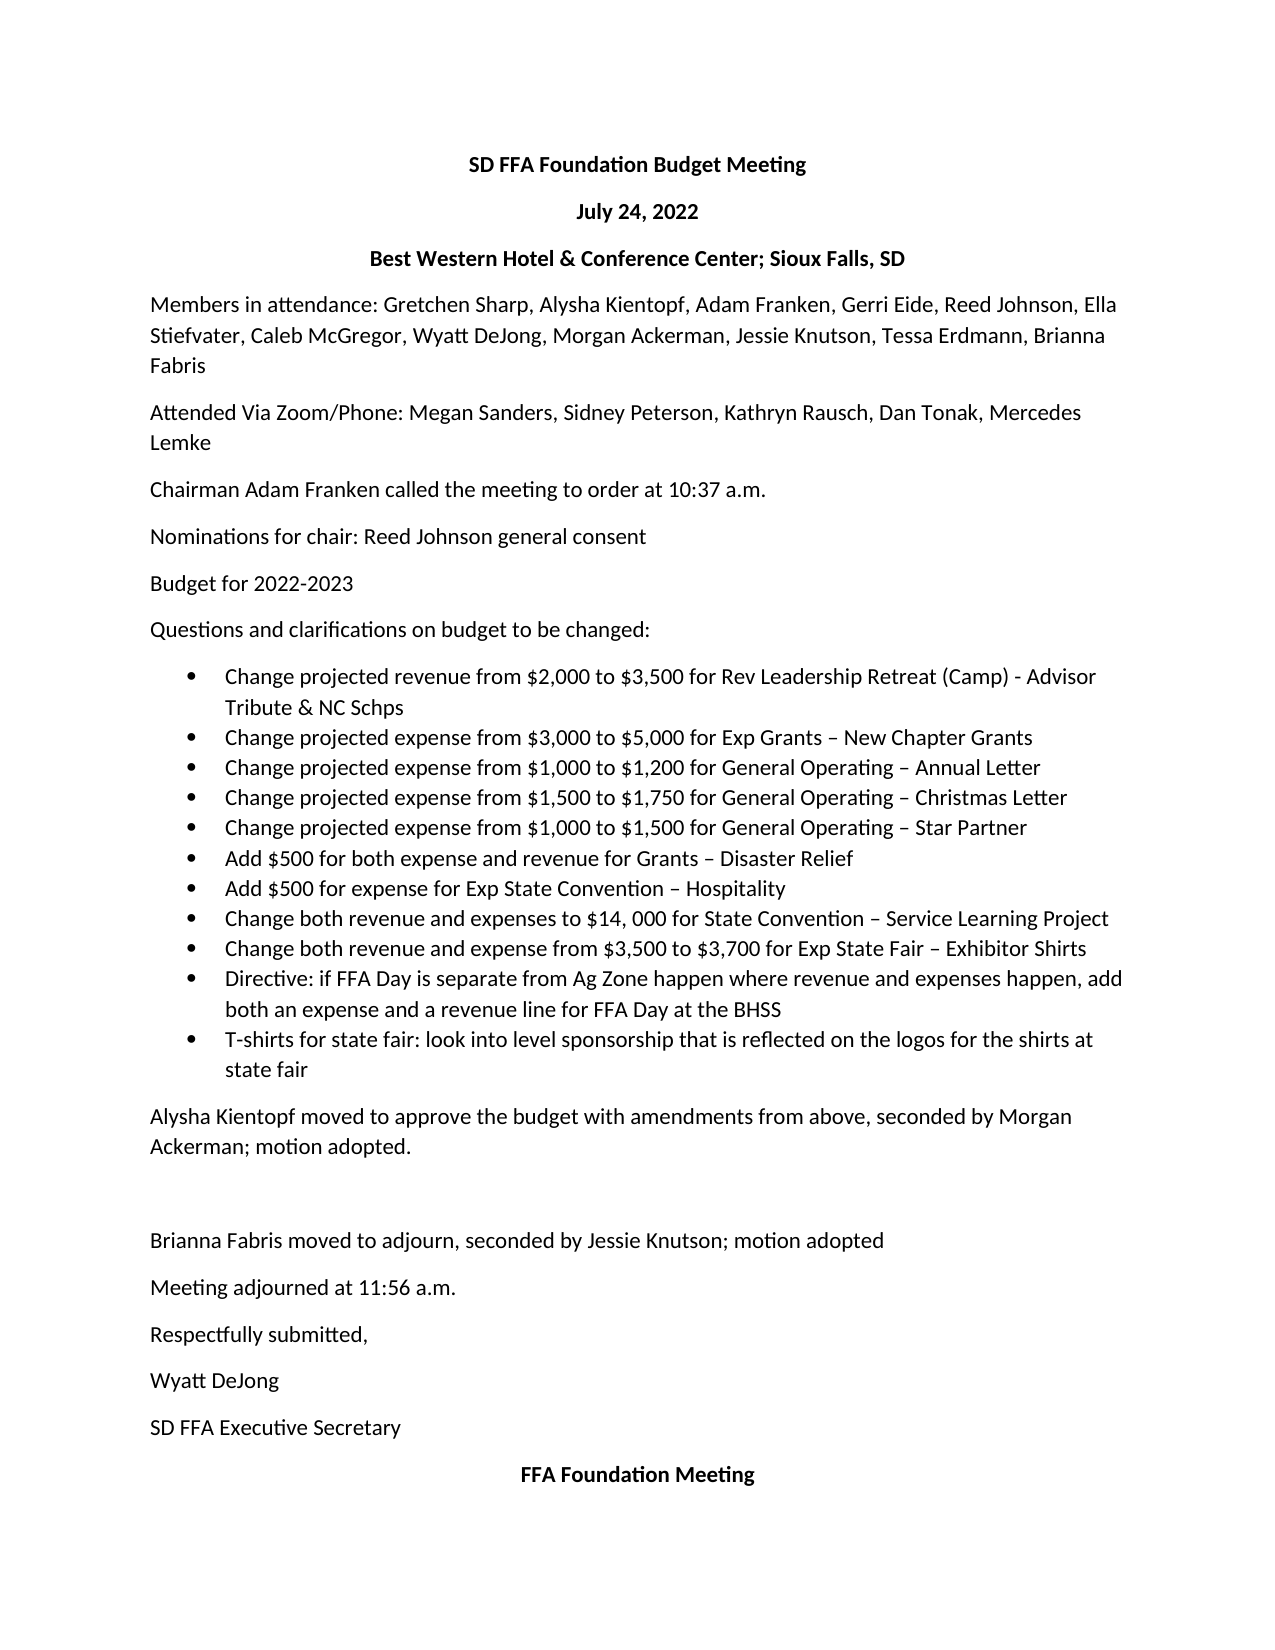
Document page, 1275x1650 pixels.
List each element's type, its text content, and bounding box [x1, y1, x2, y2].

list Directive: if FFA Day is separate from Ag Zone happen where revenue and expenses happen, add both an expense and a revenue line for FFA Day at the BHSS [187, 964, 1125, 1023]
text FFA Foundation Meeting [150, 1460, 1125, 1488]
list Change both revenue and expenses to $14, 000 for State Convention – Service Learning Project [187, 904, 1125, 932]
list T-shirts for state fair: look into level sponsorship that is reflected on the logos for the shirts at state fair [187, 1025, 1125, 1083]
text Alysha Kientopf moved to approve the budget with amendments from above, seconded by Morgan Ackerman; motion adopted. [150, 1102, 1125, 1160]
text Wyatt DeJong [150, 1367, 1125, 1395]
text Meeting adjourned at 11:56 a.m. [150, 1273, 1125, 1301]
text July 24, 2022 [150, 197, 1125, 225]
text SD FFA Foundation Budget Meeting [150, 150, 1125, 178]
list Add $500 for expense for Exp State Convention – Hospitality [187, 874, 1125, 902]
list Change projected expense from $3,000 to $5,000 for Exp Grants – New Chapter Grants [187, 723, 1125, 751]
text Budget for 2022-2023 [150, 569, 1125, 597]
text Best Western Hotel & Conference Center; Sioux Falls, SD [150, 244, 1125, 272]
text Nominations for chair: Reed Johnson general consent [150, 522, 1125, 550]
text SD FFA Executive Secretary [150, 1413, 1125, 1442]
list Change projected expense from $1,500 to $1,750 for General Operating – Christmas Letter [187, 783, 1125, 811]
list Change projected revenue from $2,000 to $3,500 for Rev Leadership Retreat (Camp) - Advisor Tribute & NC Schps [187, 662, 1125, 721]
text Members in attendance: Gretchen Sharp, Alysha Kientopf, Adam Franken, Gerri Eide, Reed Johnson, Ella Stiefvater, Caleb McGregor, Wyatt DeJong, Morgan Ackerman, Jessie Knutson, Tessa Erdmann, Brianna Fabris [150, 291, 1125, 379]
text Brianna Fabris moved to adjourn, seconded by Jessie Knutson; motion adopted [150, 1226, 1125, 1254]
text Attended Via Zoom/Phone: Megan Sanders, Sidney Peterson, Kathryn Rausch, Dan Tonak, Mercedes Lemke [150, 398, 1125, 456]
text Questions and clarifications on budget to be changed: [150, 616, 1125, 644]
list Add $500 for both expense and revenue for Grants – Disaster Relief [187, 844, 1125, 872]
list Change both revenue and expense from $3,500 to $3,700 for Exp State Fair – Exhibitor Shirts [187, 934, 1125, 962]
list Change projected expense from $1,000 to $1,200 for General Operating – Annual Letter [187, 753, 1125, 781]
text Chairman Adam Franken called the meeting to order at 10:37 a.m. [150, 475, 1125, 503]
list Change projected expense from $1,000 to $1,500 for General Operating – Star Partner [187, 813, 1125, 842]
text Respectfully submitted, [150, 1320, 1125, 1348]
